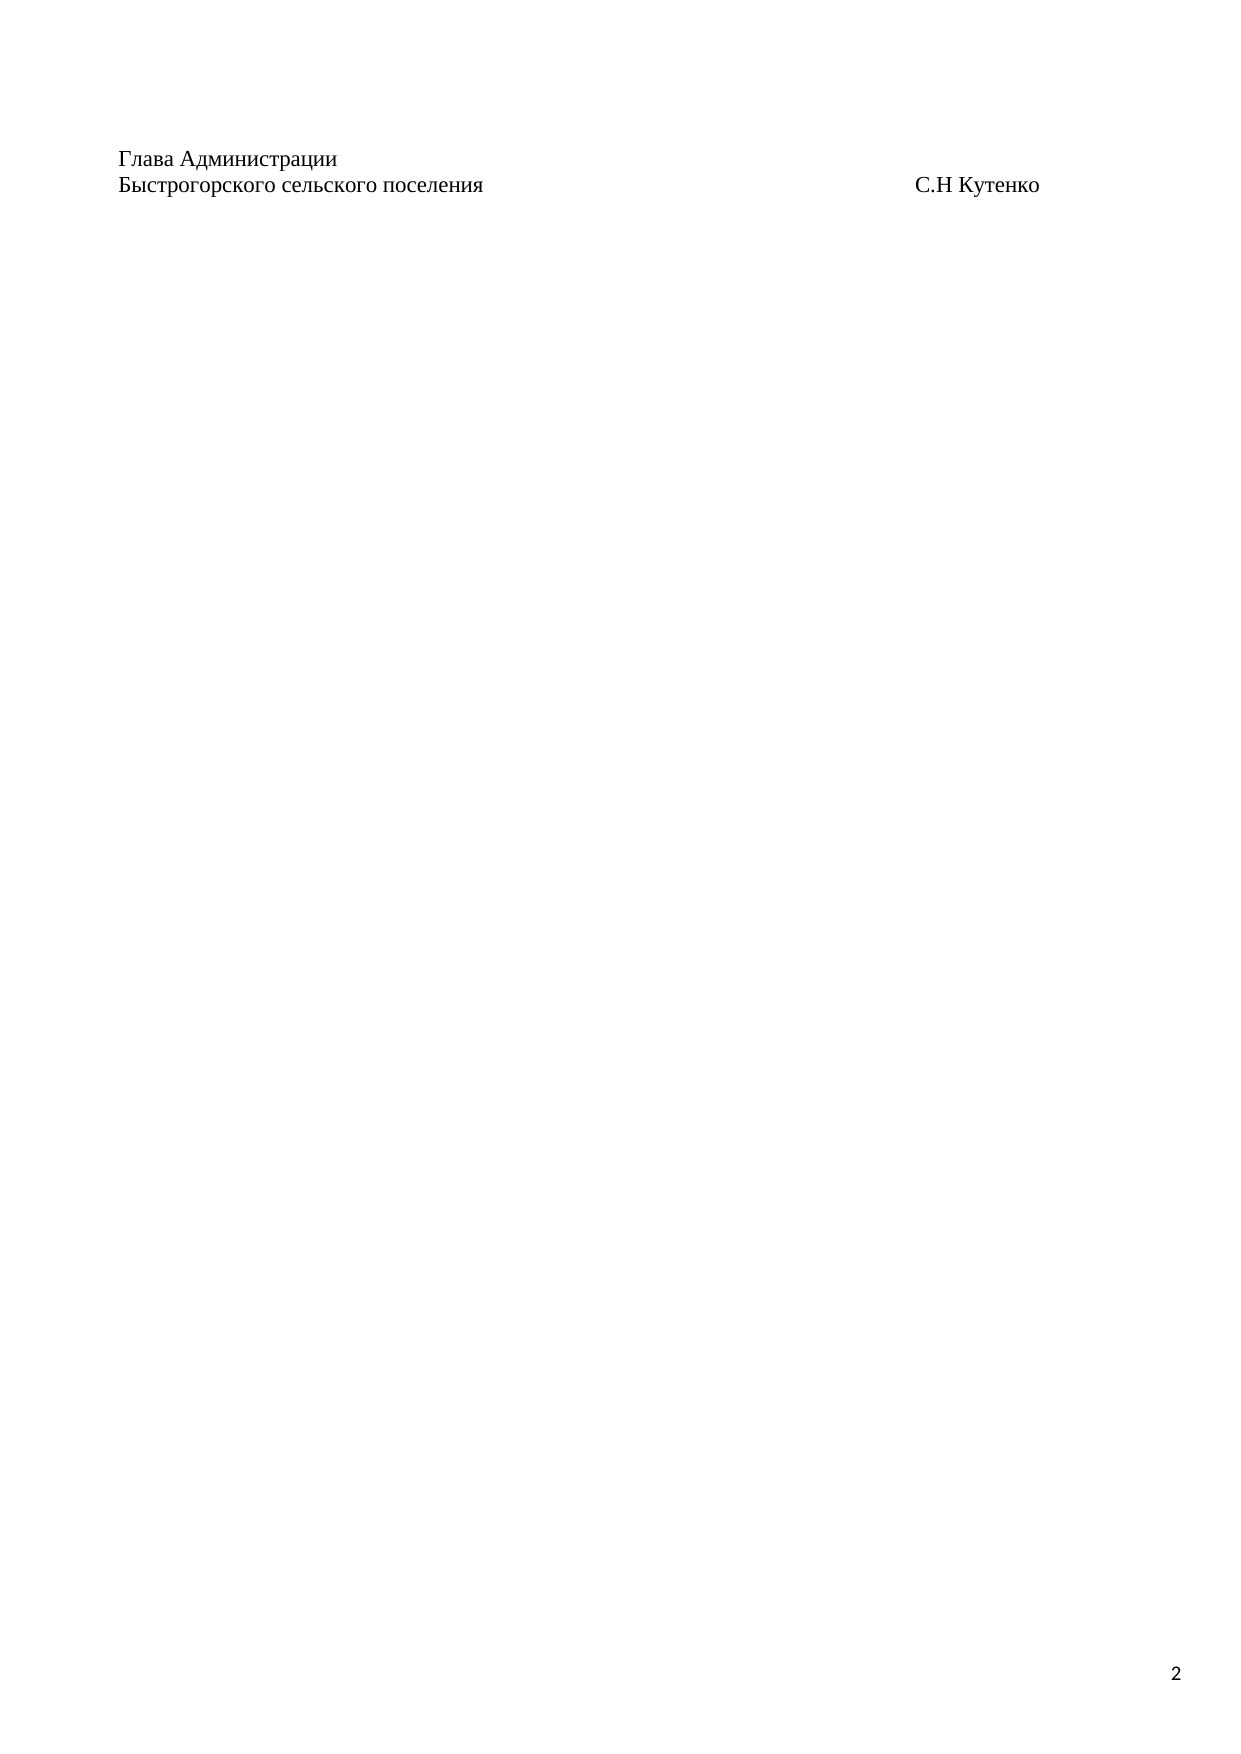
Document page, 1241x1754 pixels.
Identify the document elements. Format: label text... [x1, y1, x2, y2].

text Глава Администрации [118, 145, 1181, 171]
text Быстрогорского сельского поселения С.Н Кутенко [118, 171, 1181, 197]
